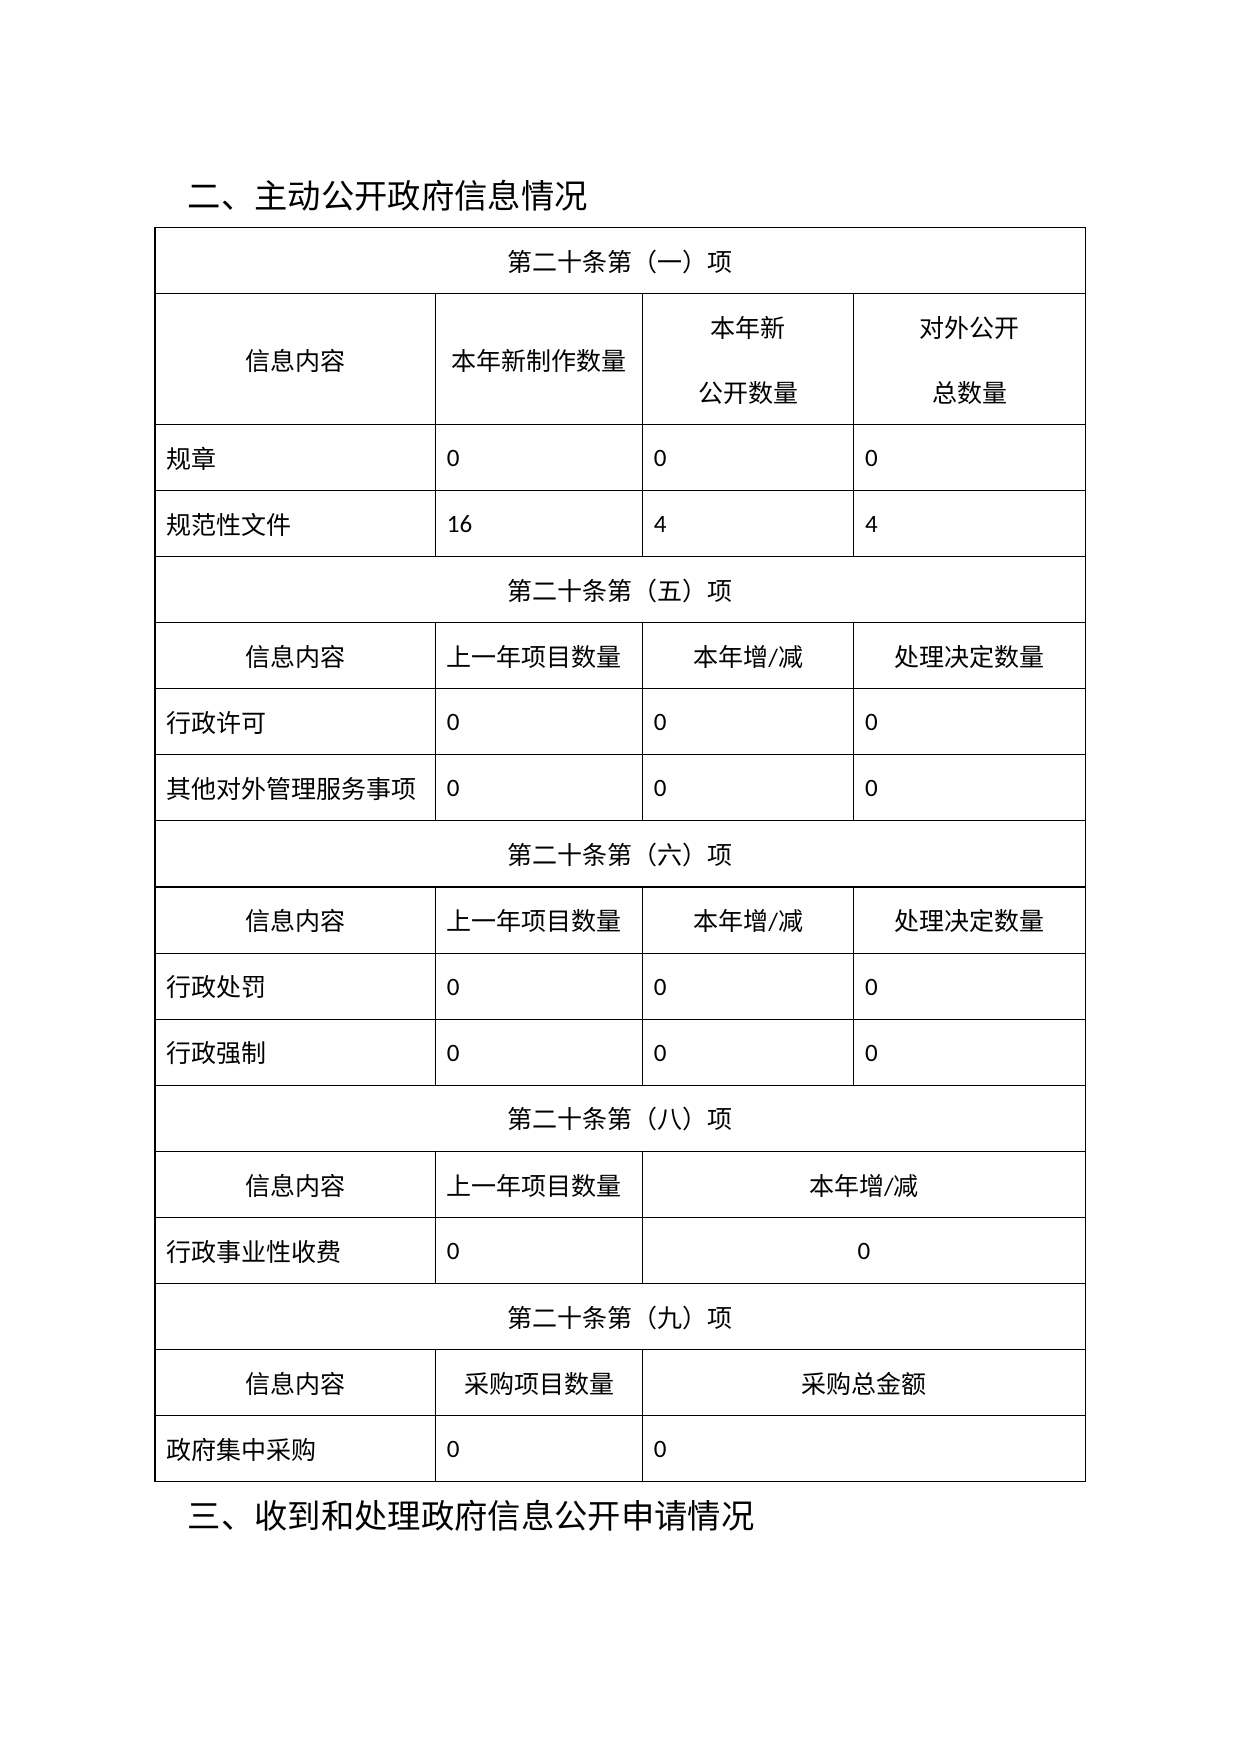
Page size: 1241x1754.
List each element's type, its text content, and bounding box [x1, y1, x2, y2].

table_cell 其他对外管理服务事项 [156, 755, 435, 820]
table_cell 对外公开 总数量 [854, 294, 1085, 424]
table_cell 上一年项目数量 [436, 623, 642, 688]
table_cell 信息内容 [156, 623, 435, 688]
table_cell 信息内容 [156, 888, 435, 952]
table_cell 0 [436, 689, 642, 754]
table_cell 信息内容 [156, 1350, 435, 1415]
table_cell 16 [436, 491, 642, 556]
table_cell 0 [854, 1020, 1085, 1084]
table_cell 0 [854, 689, 1085, 754]
table_cell 处理决定数量 [854, 888, 1085, 952]
table_cell 上一年项目数量 [436, 888, 642, 952]
table_cell 行政强制 [156, 1020, 435, 1084]
table_cell 采购总金额 [643, 1350, 1085, 1415]
table_cell 政府集中采购 [156, 1416, 435, 1481]
table_cell 0 [643, 1416, 1085, 1481]
table_cell 0 [643, 425, 853, 490]
table_cell 信息内容 [156, 294, 435, 424]
table_cell 第二十条第（五）项 [156, 557, 1085, 622]
table_cell 上一年项目数量 [436, 1152, 642, 1217]
text 二、主动公开政府信息情况 [187, 162, 1053, 227]
table_cell 0 [854, 755, 1085, 820]
table_cell 本年增/减 [643, 1152, 1085, 1217]
table_cell 信息内容 [156, 1152, 435, 1217]
table_cell 0 [643, 954, 853, 1018]
table_cell 0 [436, 755, 642, 820]
table_cell 第二十条第（九）项 [156, 1284, 1085, 1349]
table_cell 0 [436, 1020, 642, 1084]
text 三、收到和处理政府信息公开申请情况 [187, 1482, 1053, 1547]
table_cell 0 [643, 689, 853, 754]
table_cell 0 [436, 1416, 642, 1481]
table_cell 0 [854, 425, 1085, 490]
table_cell 规范性文件 [156, 491, 435, 556]
table_cell 本年新制作数量 [436, 294, 642, 424]
table_cell 第二十条第（八）项 [156, 1086, 1085, 1151]
table_cell 0 [436, 1218, 642, 1283]
table_cell 0 [643, 1020, 853, 1084]
table_cell 本年增/减 [643, 888, 853, 952]
table_cell 本年增/减 [643, 623, 853, 688]
table_cell 4 [854, 491, 1085, 556]
table_cell 0 [436, 425, 642, 490]
table_cell 规章 [156, 425, 435, 490]
table_cell 行政许可 [156, 689, 435, 754]
table_cell 行政处罚 [156, 954, 435, 1018]
table_cell 采购项目数量 [436, 1350, 642, 1415]
table_header 第二十条第（一）项 [156, 228, 1085, 293]
table_cell 0 [643, 1218, 1085, 1283]
table_cell 本年新 公开数量 [643, 294, 853, 424]
table_cell 行政事业性收费 [156, 1218, 435, 1283]
table_cell 第二十条第（六）项 [156, 821, 1085, 886]
table_cell 4 [643, 491, 853, 556]
table_cell 处理决定数量 [854, 623, 1085, 688]
table_cell 0 [643, 755, 853, 820]
table_cell 0 [854, 954, 1085, 1018]
table_cell 0 [436, 954, 642, 1018]
